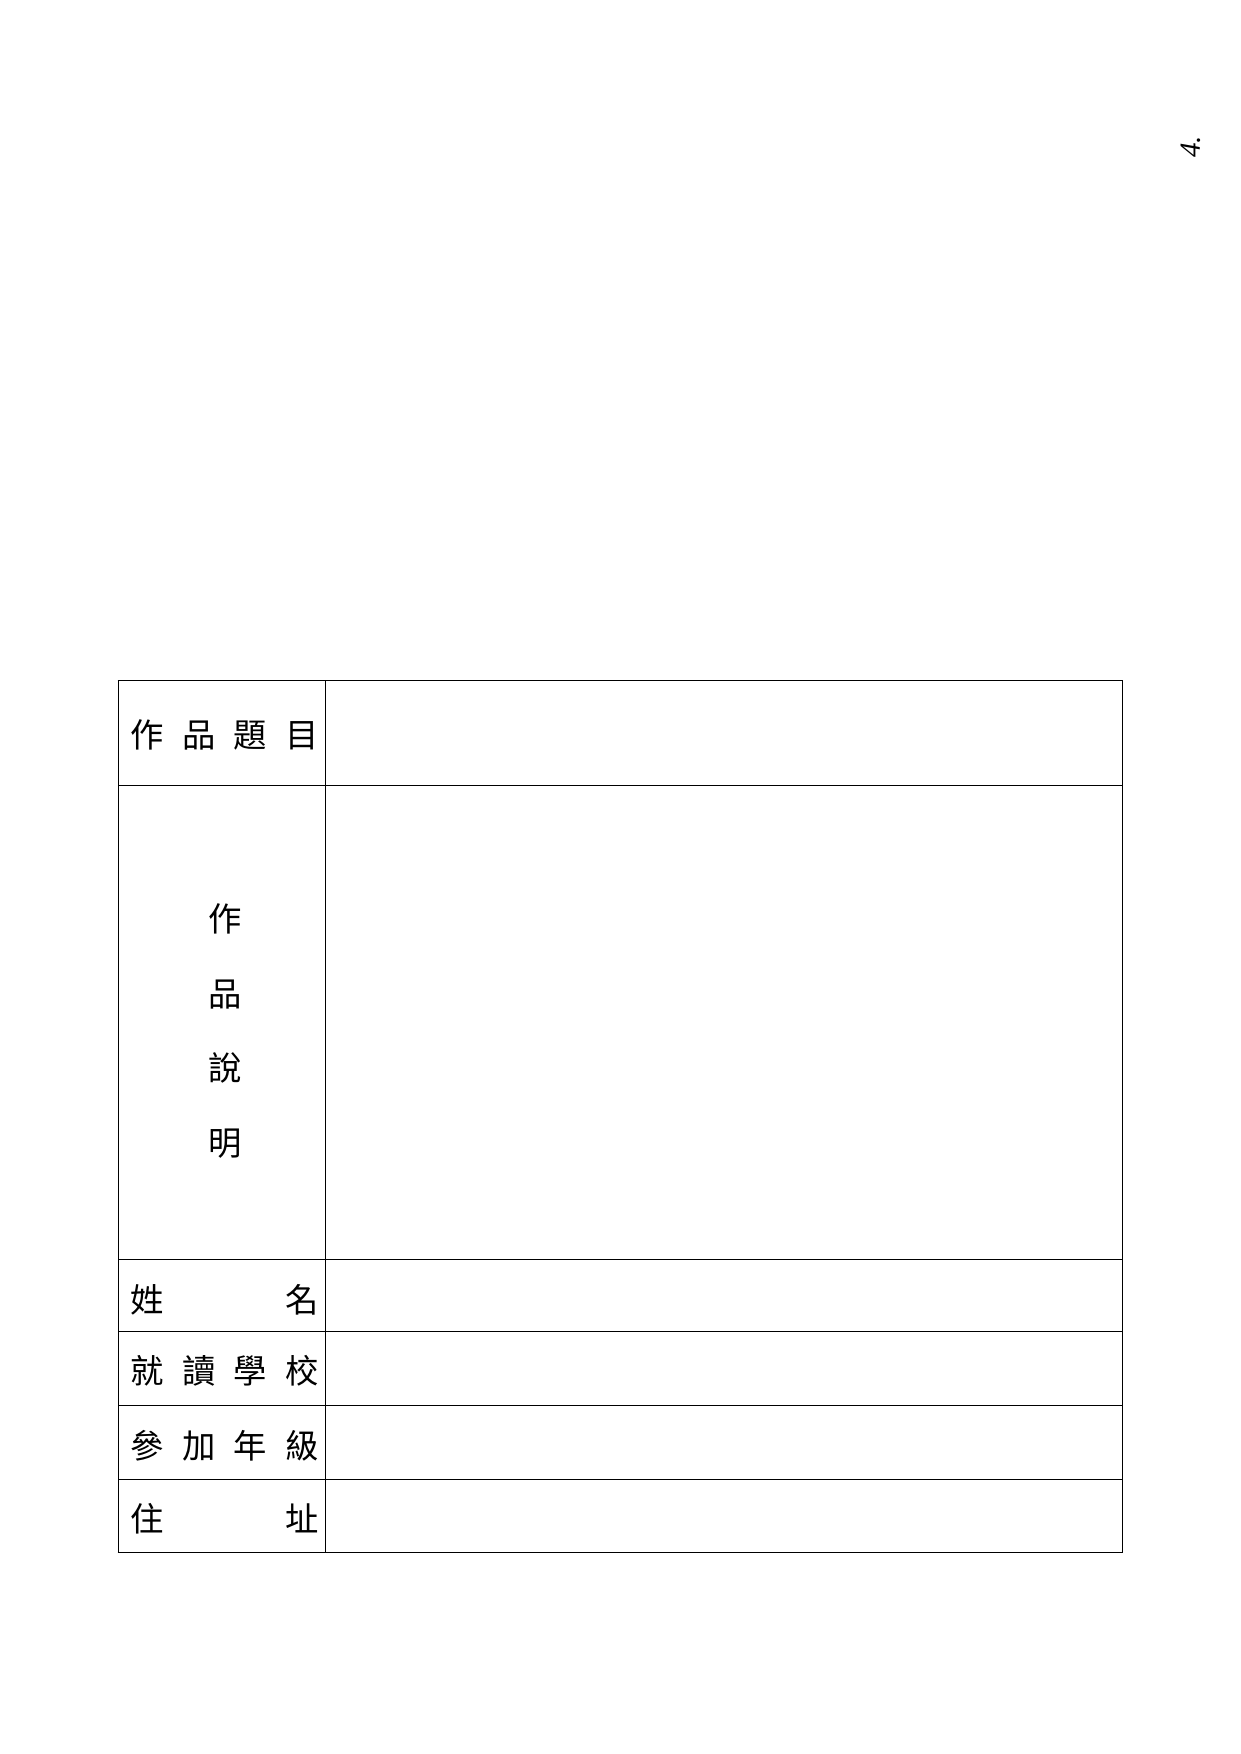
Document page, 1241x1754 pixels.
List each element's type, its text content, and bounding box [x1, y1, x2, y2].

table_cell [326, 1260, 1122, 1331]
table_cell 作 品 說 明 [119, 786, 325, 1259]
table_cell [326, 1406, 1122, 1479]
table_cell 就讀學校 [119, 1332, 325, 1405]
table_cell [326, 1480, 1122, 1552]
table_cell [326, 1332, 1122, 1405]
table_header [326, 681, 1122, 785]
table_cell 參加年級 [119, 1406, 325, 1479]
table_cell [326, 786, 1122, 1259]
table_cell 姓 名 [119, 1260, 325, 1331]
table_cell 住 址 [119, 1480, 325, 1552]
table_header 作品題目 [119, 681, 325, 785]
